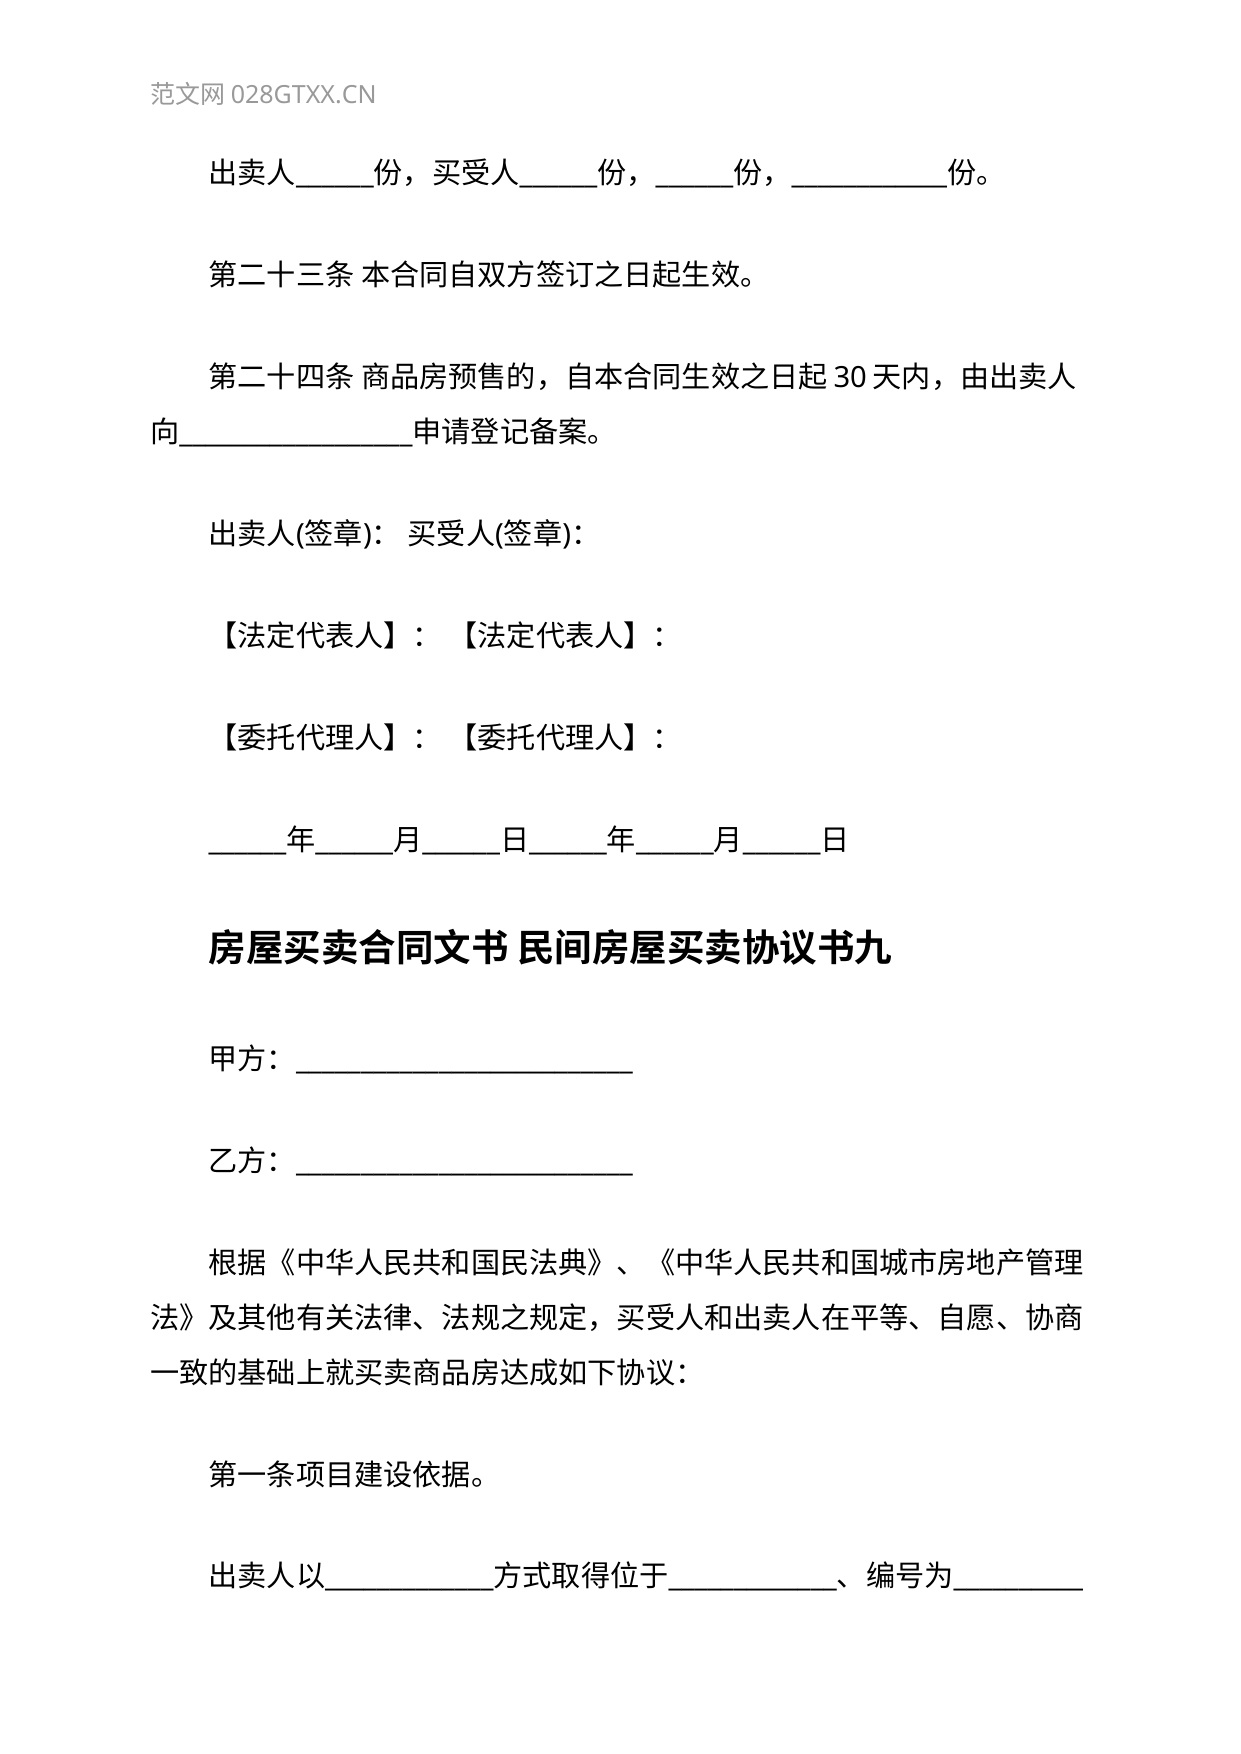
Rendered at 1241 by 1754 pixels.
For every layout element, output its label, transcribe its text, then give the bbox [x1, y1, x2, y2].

text 出卖人(签章)： 买受人(签章)： [150, 511, 1090, 553]
text 第二十三条 本合同自双方签订之日起生效。 [150, 252, 1090, 294]
text 第二十四条 商品房预售的，自本合同生效之日起30天内，由出卖人向__________________申请登记备案。 [150, 354, 1090, 451]
text 甲方：__________________________ [150, 1036, 1090, 1078]
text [150, 1553, 1090, 1595]
text 【法定代表人】： 【法定代表人】： [150, 613, 1090, 655]
text 出卖人______份，买受人______份，______份，____________份。 [150, 150, 1090, 192]
text 房屋买卖合同文书 民间房屋买卖协议书九 [150, 918, 1090, 972]
text ______年______月______日______年______月______日 [150, 816, 1090, 859]
text 【委托代理人】： 【委托代理人】： [150, 714, 1090, 757]
text 第一条项目建设依据。 [150, 1451, 1090, 1493]
text 乙方：__________________________ [150, 1138, 1090, 1180]
text 根据《中华人民共和国民法典》、《中华人民共和国城市房地产管理法》及其他有关法律、法规之规定，买受人和出卖人在平等、自愿、协商一致的基础上就买卖商品房达成如下协议： [150, 1239, 1090, 1392]
